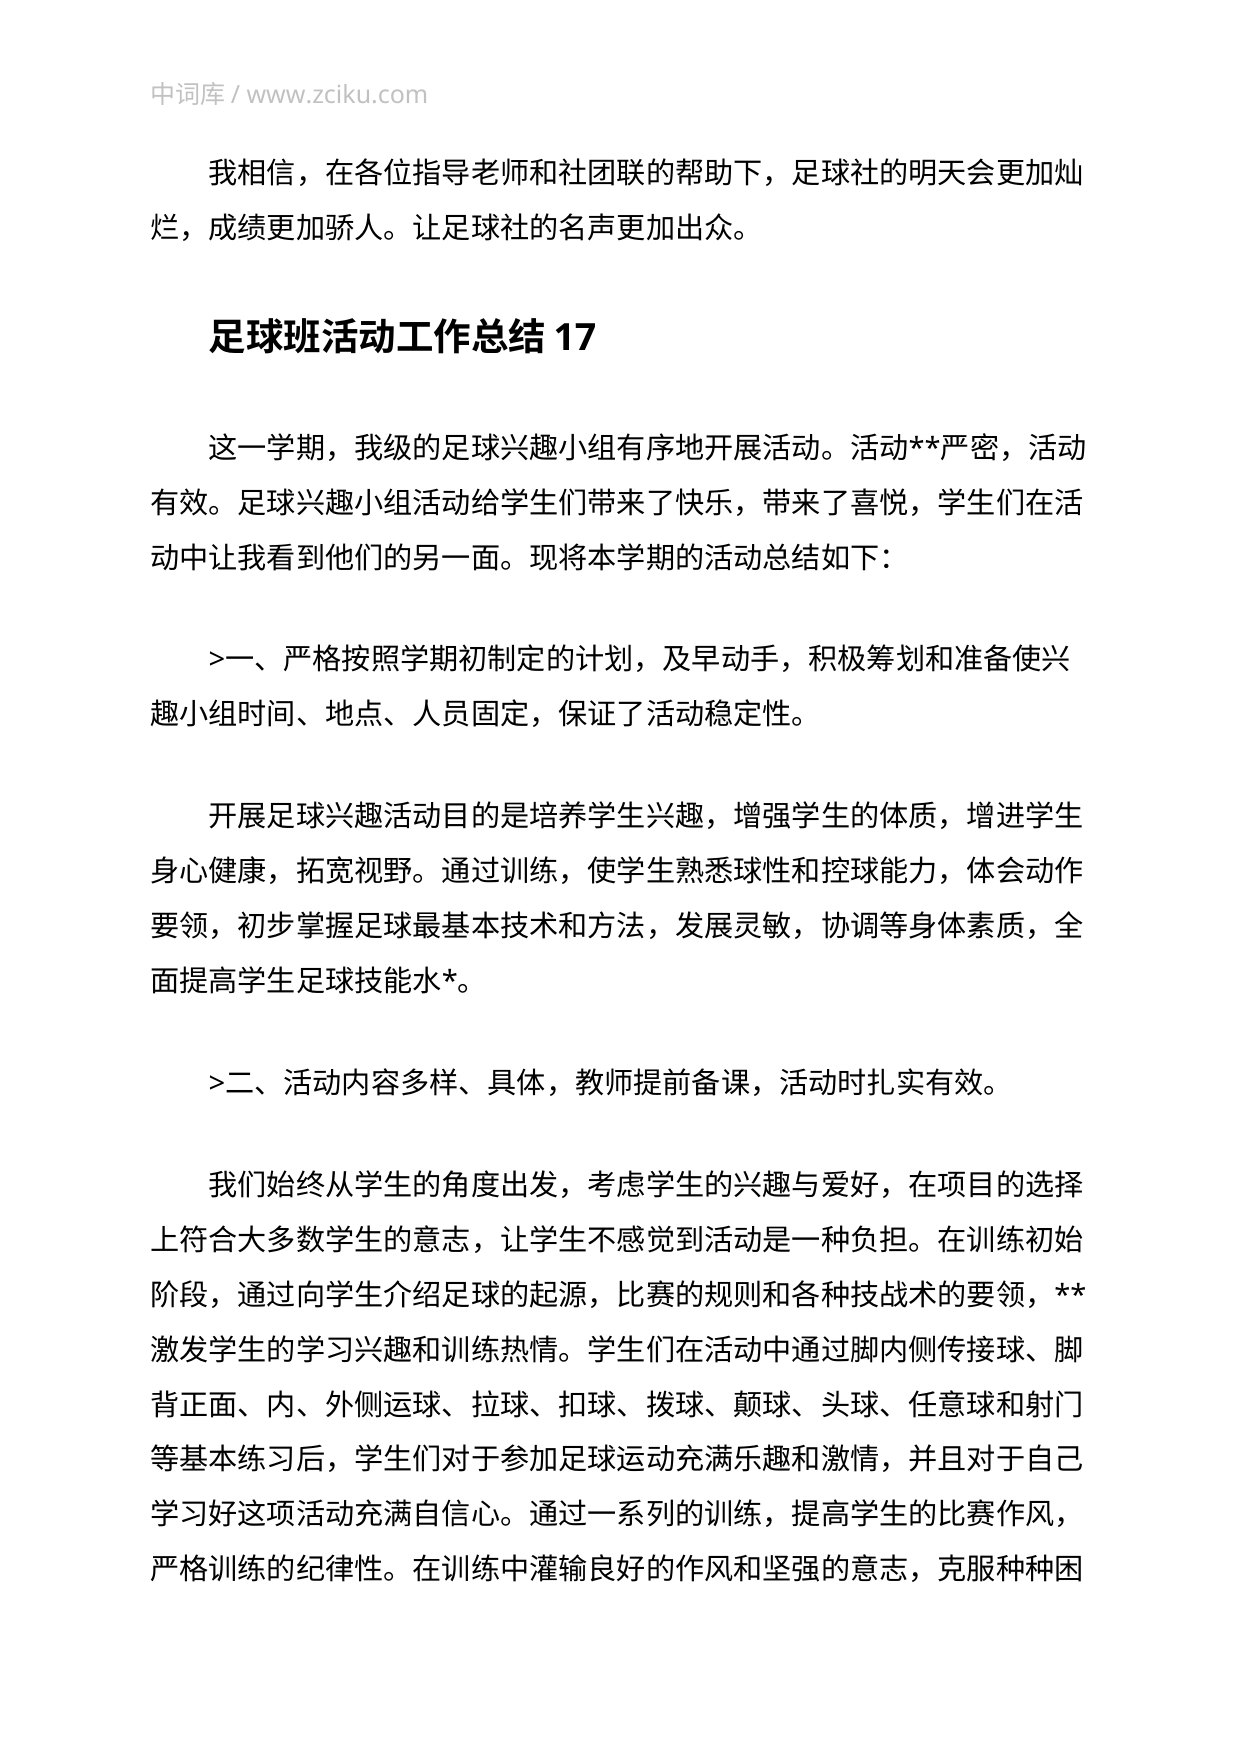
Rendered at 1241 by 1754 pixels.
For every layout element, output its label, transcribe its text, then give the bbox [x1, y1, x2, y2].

text 我相信，在各位指导老师和社团联的帮助下，足球社的明天会更加灿烂，成绩更加骄人。让足球社的名声更加出众。 [150, 150, 1090, 247]
text 足球班活动工作总结17 [150, 307, 1090, 361]
text 这一学期，我级的足球兴趣小组有序地开展活动。活动**严密，活动有效。足球兴趣小组活动给学生们带来了快乐，带来了喜悦，学生们在活动中让我看到他们的另一面。现将本学期的活动总结如下： [150, 424, 1090, 576]
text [150, 1161, 1090, 1588]
text >二、活动内容多样、具体，教师提前备课，活动时扎实有效。 [150, 1059, 1090, 1102]
text >一、严格按照学期初制定的计划，及早动手，积极筹划和准备使兴趣小组时间、地点、人员固定，保证了活动稳定性。 [150, 636, 1090, 733]
text 开展足球兴趣活动目的是培养学生兴趣，增强学生的体质，增进学生身心健康，拓宽视野。通过训练，使学生熟悉球性和控球能力，体会动作要领，初步掌握足球最基本技术和方法，发展灵敏，协调等身体素质，全面提高学生足球技能水*。 [150, 793, 1090, 1000]
